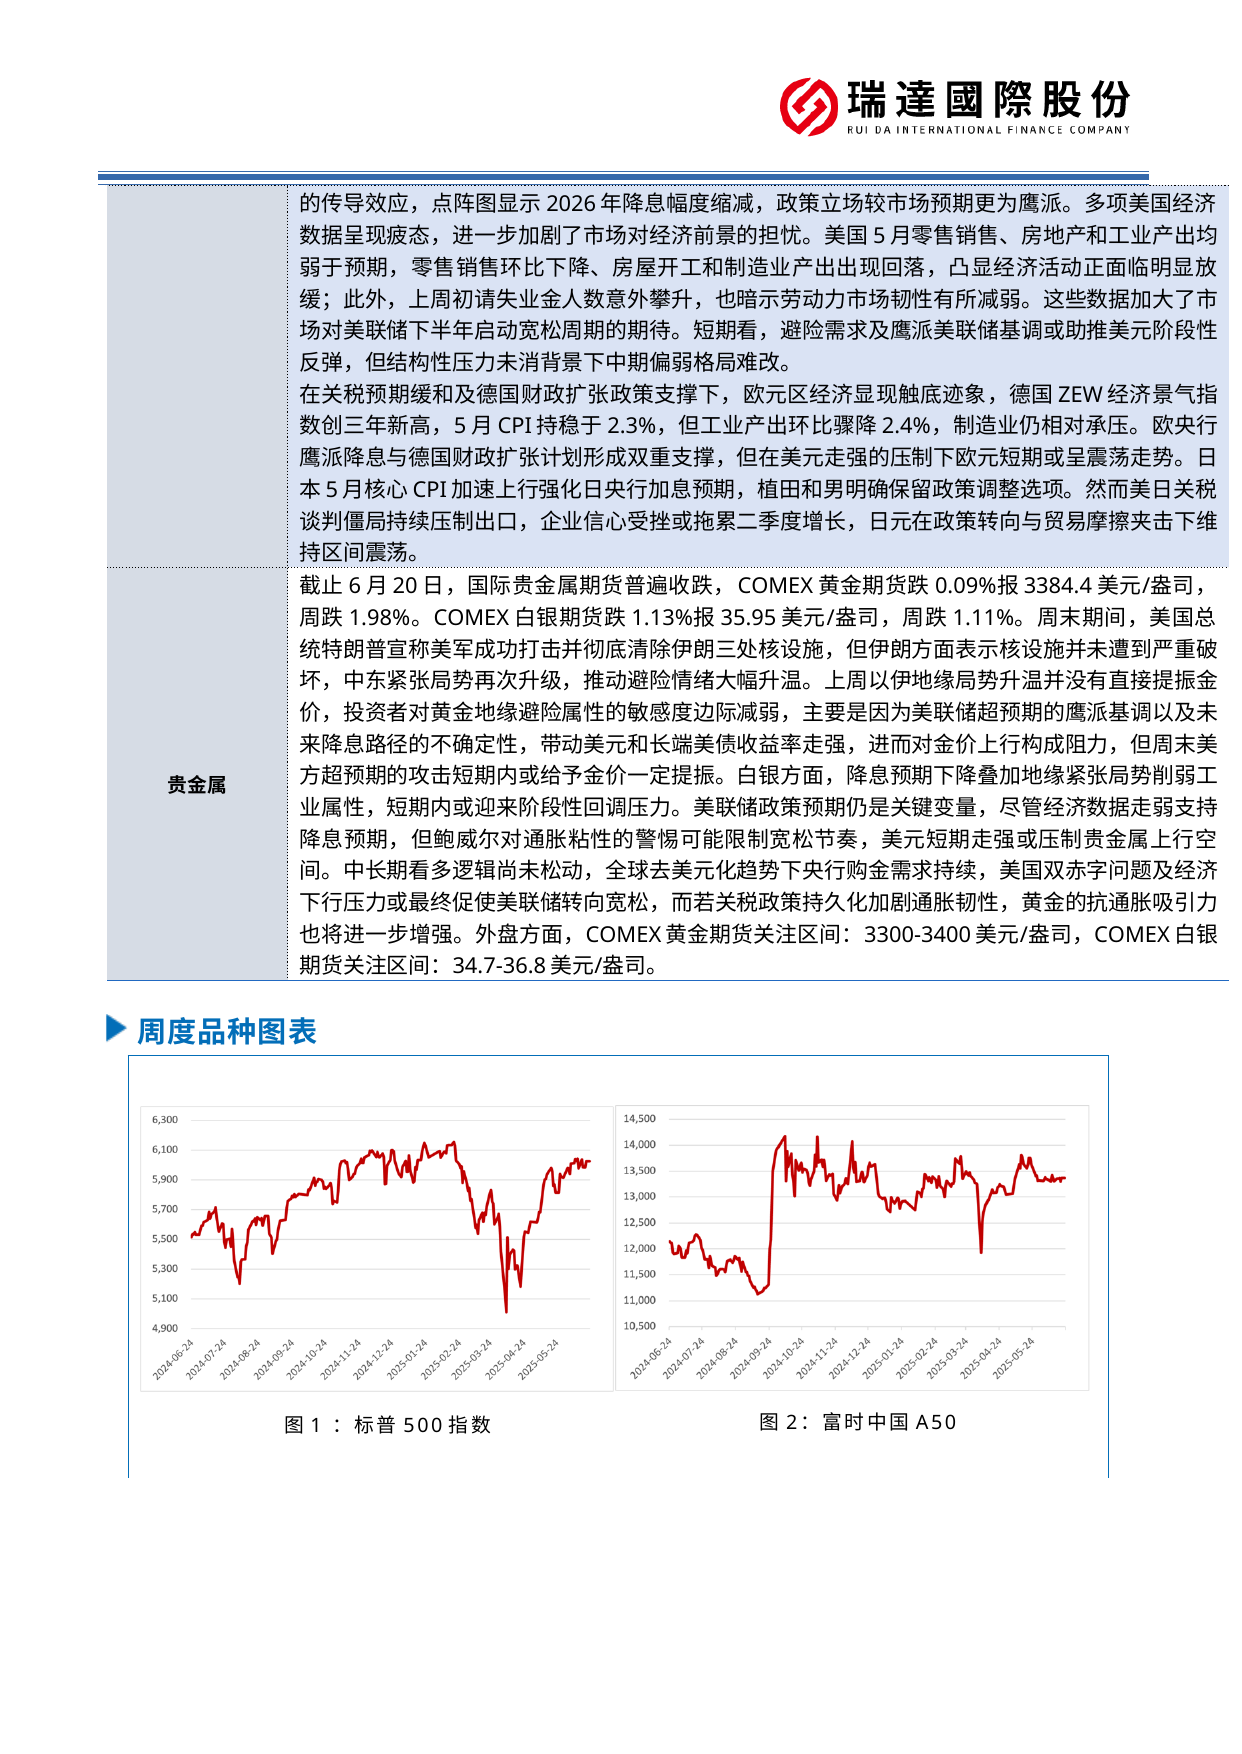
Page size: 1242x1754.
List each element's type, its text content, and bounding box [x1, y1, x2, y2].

table_header [129, 1056, 1108, 1477]
table_cell 贵金属 [107, 567, 288, 980]
table_cell 截止6月20日，国际贵金属期货普遍收跌，COMEX黄金期货跌0.09%报3384.4美元/盎司，周跌1.98%。COMEX白银期货跌1.13%报35.95美元/盎司，周跌1.11%。周末期间，美国总统特朗普宣称美军成功打击并彻底清除伊朗三处核设施，但伊朗方面表示核设施并未遭到严重破坏，中东紧张局势再次升级，推动避险情绪大幅升温。上周以伊地缘局势升温并没有直接提振金价，投资者对黄金地缘避险属性的敏感度边际减弱，主要是因为美联储超预期的鹰派基调以及未来降息路径的不确定性，带动美元和长端美债收益率走强，进而对金价上行构成阻力，但周末美方超预期的攻击短期内或给予金价一定提振。白银方面，降息预期下降叠加地缘紧张局势削弱工业属性，短期内或迎来阶段性回调压力。美联储政策预期仍是关键变量，尽管经济数据走弱支持降息预期，但鲍威尔对通胀粘性的警惕可能限制宽松节奏，美元短期走强或压制贵金属上行空间。中长期看多逻辑尚未松动，全球去美元化趋势下央行购金需求持续，美国双赤字问题及经济下行压力或最终促使美联储转向宽松，而若关税政策持久化加剧通胀韧性，黄金的抗通胀吸引力也将进一步增强。外盘方面，COMEX黄金期货关注区间：3300-3400美元/盎司，COMEX白银期货关注区间：34.7-36.8美元/盎司。 [288, 567, 1229, 980]
text 周度品种图表 [106, 1008, 1184, 1051]
picture [105, 1014, 128, 1043]
picture [769, 37, 1141, 171]
picture [139, 1105, 1090, 1393]
table_cell 美元指数 [107, 185, 288, 567]
